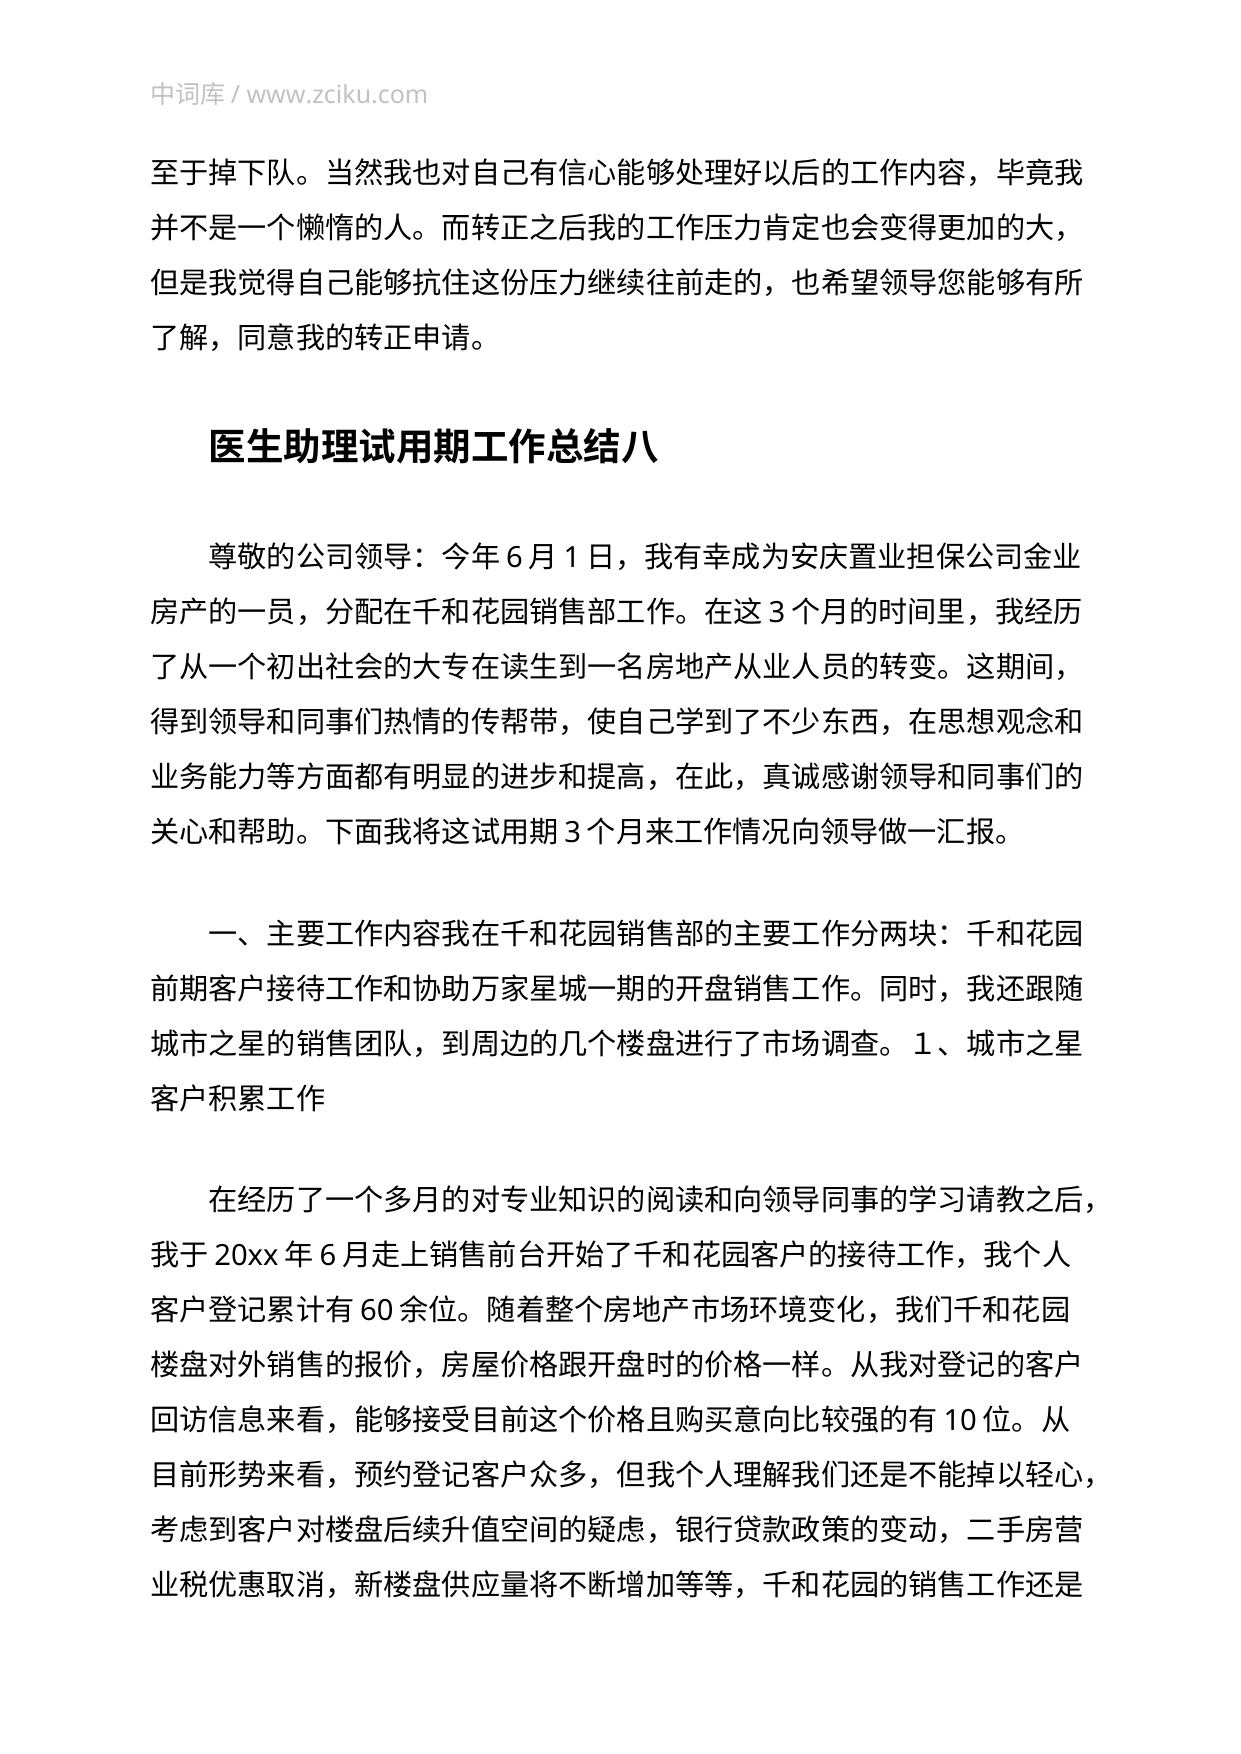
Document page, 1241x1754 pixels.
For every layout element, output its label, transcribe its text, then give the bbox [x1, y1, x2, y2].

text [150, 150, 1090, 357]
text 医生助理试用期工作总结八 [150, 416, 1090, 471]
text 尊敬的公司领导：今年6月1日，我有幸成为安庆置业担保公司金业房产的一员，分配在千和花园销售部工作。在这3个月的时间里，我经历了从一个初出社会的大专在读生到一名房地产从业人员的转变。这期间，得到领导和同事们热情的传帮带，使自己学到了不少东西，在思想观念和业务能力等方面都有明显的进步和提高，在此，真诚感谢领导和同事们的关心和帮助。下面我将这试用期3个月来工作情况向领导做一汇报。 [150, 534, 1090, 851]
text 一、主要工作内容我在千和花园销售部的主要工作分两块：千和花园前期客户接待工作和协助万家星城一期的开盘销售工作。同时，我还跟随城市之星的销售团队，到周边的几个楼盘进行了市场调查。１、城市之星客户积累工作 [150, 911, 1090, 1117]
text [150, 1177, 1090, 1604]
